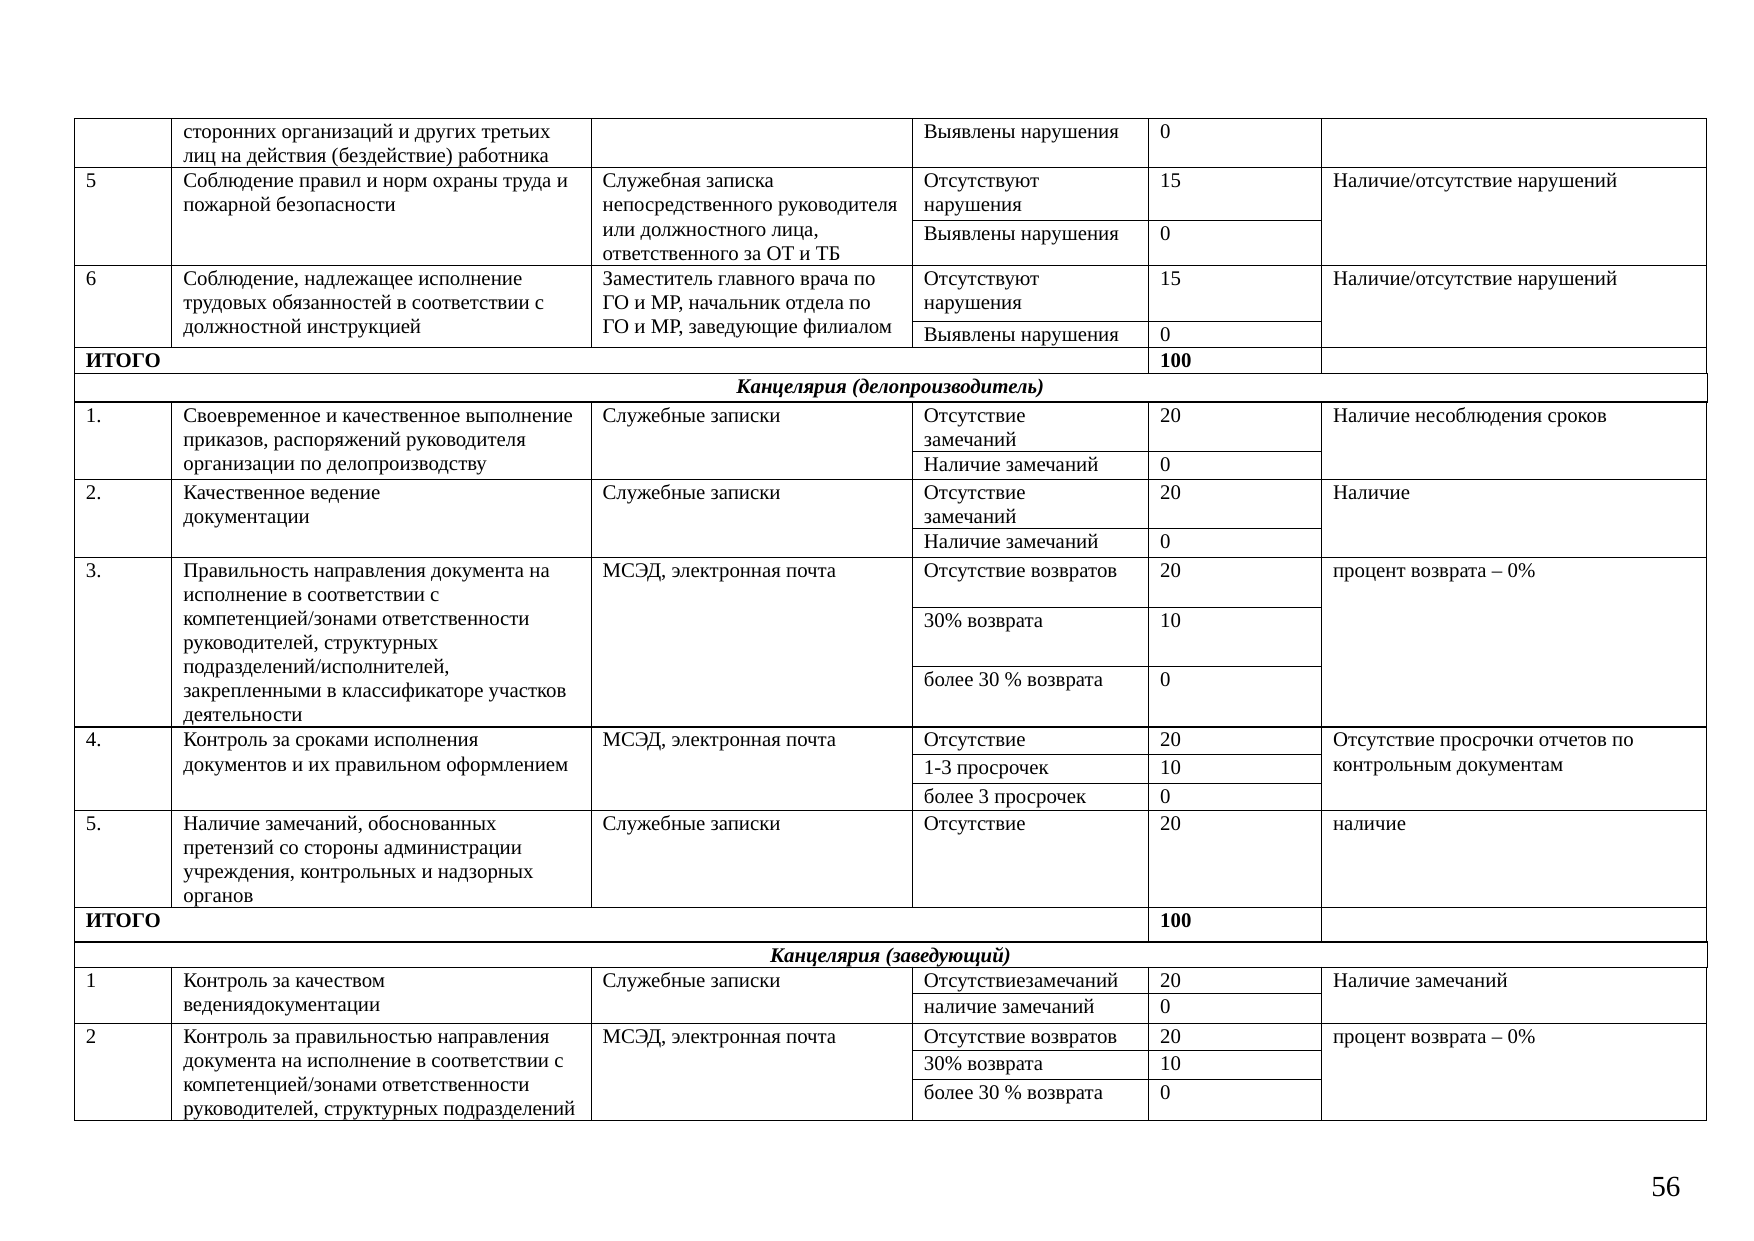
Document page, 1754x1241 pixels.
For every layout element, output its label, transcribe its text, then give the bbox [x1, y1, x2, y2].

table_cell Соблюдение правил и норм охраны труда и пожарной безопасности [172, 168, 591, 264]
table_cell 20 [1149, 1024, 1321, 1050]
table_cell 10 [1149, 1051, 1321, 1078]
table_cell Контроль за сроками исполнения документов и их правильном оформлением [172, 728, 591, 810]
table_cell [1322, 348, 1706, 373]
table_cell Отсутствие замечаний [913, 403, 1148, 451]
table_cell Правильность направления документа на исполнение в соответствии с компетенцией/зонами ответственности руководителей, структурных подразделений/исполнителей, закрепленными в классификаторе участков деятельности [172, 558, 591, 726]
table_cell Контроль за правильностью направления документа на исполнение в соответствии с компетенцией/зонами ответственности руководителей, структурных подразделений [172, 1024, 591, 1120]
table_cell 0 [1149, 452, 1321, 479]
table_cell 3. [75, 558, 171, 726]
table_cell Канцелярия (заведующий) [75, 943, 1707, 967]
table_cell 20 [1149, 480, 1321, 528]
table_cell 1 [75, 968, 171, 1023]
table_cell 0 [1149, 667, 1321, 726]
table_cell МСЭД, электронная почта [592, 558, 912, 726]
table_cell Наличие замечаний, обоснованных претензий со стороны администрации учреждения, контрольных и надзорных органов [172, 811, 591, 907]
table_cell Служебные записки [592, 811, 912, 907]
table_cell Отсутствуют нарушения [913, 168, 1148, 220]
table_cell Служебные записки [592, 403, 912, 479]
table_cell Своевременное и качественное выполнение приказов, распоряжений руководителя организации по делопроизводству [172, 403, 591, 479]
table_cell 0 [1149, 1080, 1321, 1120]
table_cell 20 [1149, 558, 1321, 607]
table_cell Служебные записки [592, 968, 912, 1023]
table_cell МСЭД [592, 119, 912, 167]
table_cell [1322, 908, 1706, 941]
table_cell 0 [1149, 529, 1321, 557]
table_cell Заместитель главного врача по ГО и МР, начальник отдела по ГО и МР, заведующие филиалом [592, 266, 912, 347]
table_cell Контроль за качеством ведениядокументации [172, 968, 591, 1023]
table_cell Служебные записки [592, 480, 912, 557]
table_cell Служебная записка непосредственного руководителя или должностного лица, ответственного за ОТ и ТБ [592, 168, 912, 264]
table_cell 2. [75, 480, 171, 557]
table_cell 1-3 просрочек [913, 755, 1148, 783]
table_cell ИТОГО [75, 908, 1148, 941]
table_cell Выявлены нарушения [913, 221, 1148, 264]
table_cell Наличие замечаний [1322, 968, 1706, 1023]
table_cell Наличие/отсутствие нарушений [1322, 266, 1706, 347]
table_cell Отсутствие [913, 728, 1148, 753]
table_cell 0 [1149, 119, 1321, 167]
table_cell 5 [75, 168, 171, 264]
table_cell 20 [1149, 968, 1321, 993]
table_cell 30% возврата [913, 1051, 1148, 1078]
table_cell более 3 просрочек [913, 784, 1148, 810]
table_cell 20 [1149, 811, 1321, 907]
table_cell наличие [1322, 811, 1706, 907]
table_cell 2 [75, 1024, 171, 1120]
table_cell Качественное ведение документации [172, 480, 591, 557]
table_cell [172, 119, 591, 167]
table_cell процент возврата – 0% [1322, 558, 1706, 726]
table_cell Наличие несоблюдения сроков [1322, 403, 1706, 479]
table_cell 1. [75, 403, 171, 479]
table_cell 10 [1149, 608, 1321, 666]
table_cell Отсутствиезамечаний [913, 968, 1148, 993]
table_cell 100 [1149, 348, 1321, 373]
table_cell Отсутствие возвратов [913, 558, 1148, 607]
table_cell 4 [75, 119, 171, 167]
table_cell Канцелярия (делопроизводитель) [75, 374, 1707, 401]
table_cell 30% возврата [913, 608, 1148, 666]
table_cell Наличие [1322, 480, 1706, 557]
table_cell процент возврата – 0% [1322, 1024, 1706, 1120]
table_cell 6 [75, 266, 171, 347]
table_cell Отсутствие замечаний [913, 480, 1148, 528]
table_cell Наличие/отсутствие нарушений [1322, 168, 1706, 264]
table_cell 15 [1149, 168, 1321, 220]
table_cell 4. [75, 728, 171, 810]
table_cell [592, 1024, 912, 1120]
table_cell Отсутствие просрочки отчетов по контрольным документам [1322, 728, 1706, 810]
table_cell Выявлены нарушения [913, 322, 1148, 347]
table_cell ИТОГО [75, 348, 1148, 373]
table_cell 100 [1149, 908, 1321, 941]
table_cell Наличие замечаний [913, 452, 1148, 479]
table_cell 20 [1149, 403, 1321, 451]
table_cell 10 [1149, 755, 1321, 783]
table_cell Выявлены нарушения [913, 119, 1148, 167]
table_cell Отсутствие возвратов [913, 1024, 1148, 1050]
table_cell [1322, 119, 1706, 167]
table_cell более 30 % возврата [913, 667, 1148, 726]
table_cell 0 [1149, 994, 1321, 1023]
table_cell более 30 % возврата [913, 1080, 1148, 1120]
table_cell 0 [1149, 784, 1321, 810]
table_cell Отсутствие [913, 811, 1148, 907]
table_cell Соблюдение, надлежащее исполнение трудовых обязанностей в соответствии с должностной инструкцией [172, 266, 591, 347]
table_cell 20 [1149, 728, 1321, 753]
table_cell наличие замечаний [913, 994, 1148, 1023]
table_cell Отсутствуют нарушения [913, 266, 1148, 321]
table_cell 15 [1149, 266, 1321, 321]
table_cell 0 [1149, 221, 1321, 264]
table_cell 5. [75, 811, 171, 907]
table_cell МСЭД, электронная почта [592, 728, 912, 810]
table_cell 0 [1149, 322, 1321, 347]
table_cell Наличие замечаний [913, 529, 1148, 557]
